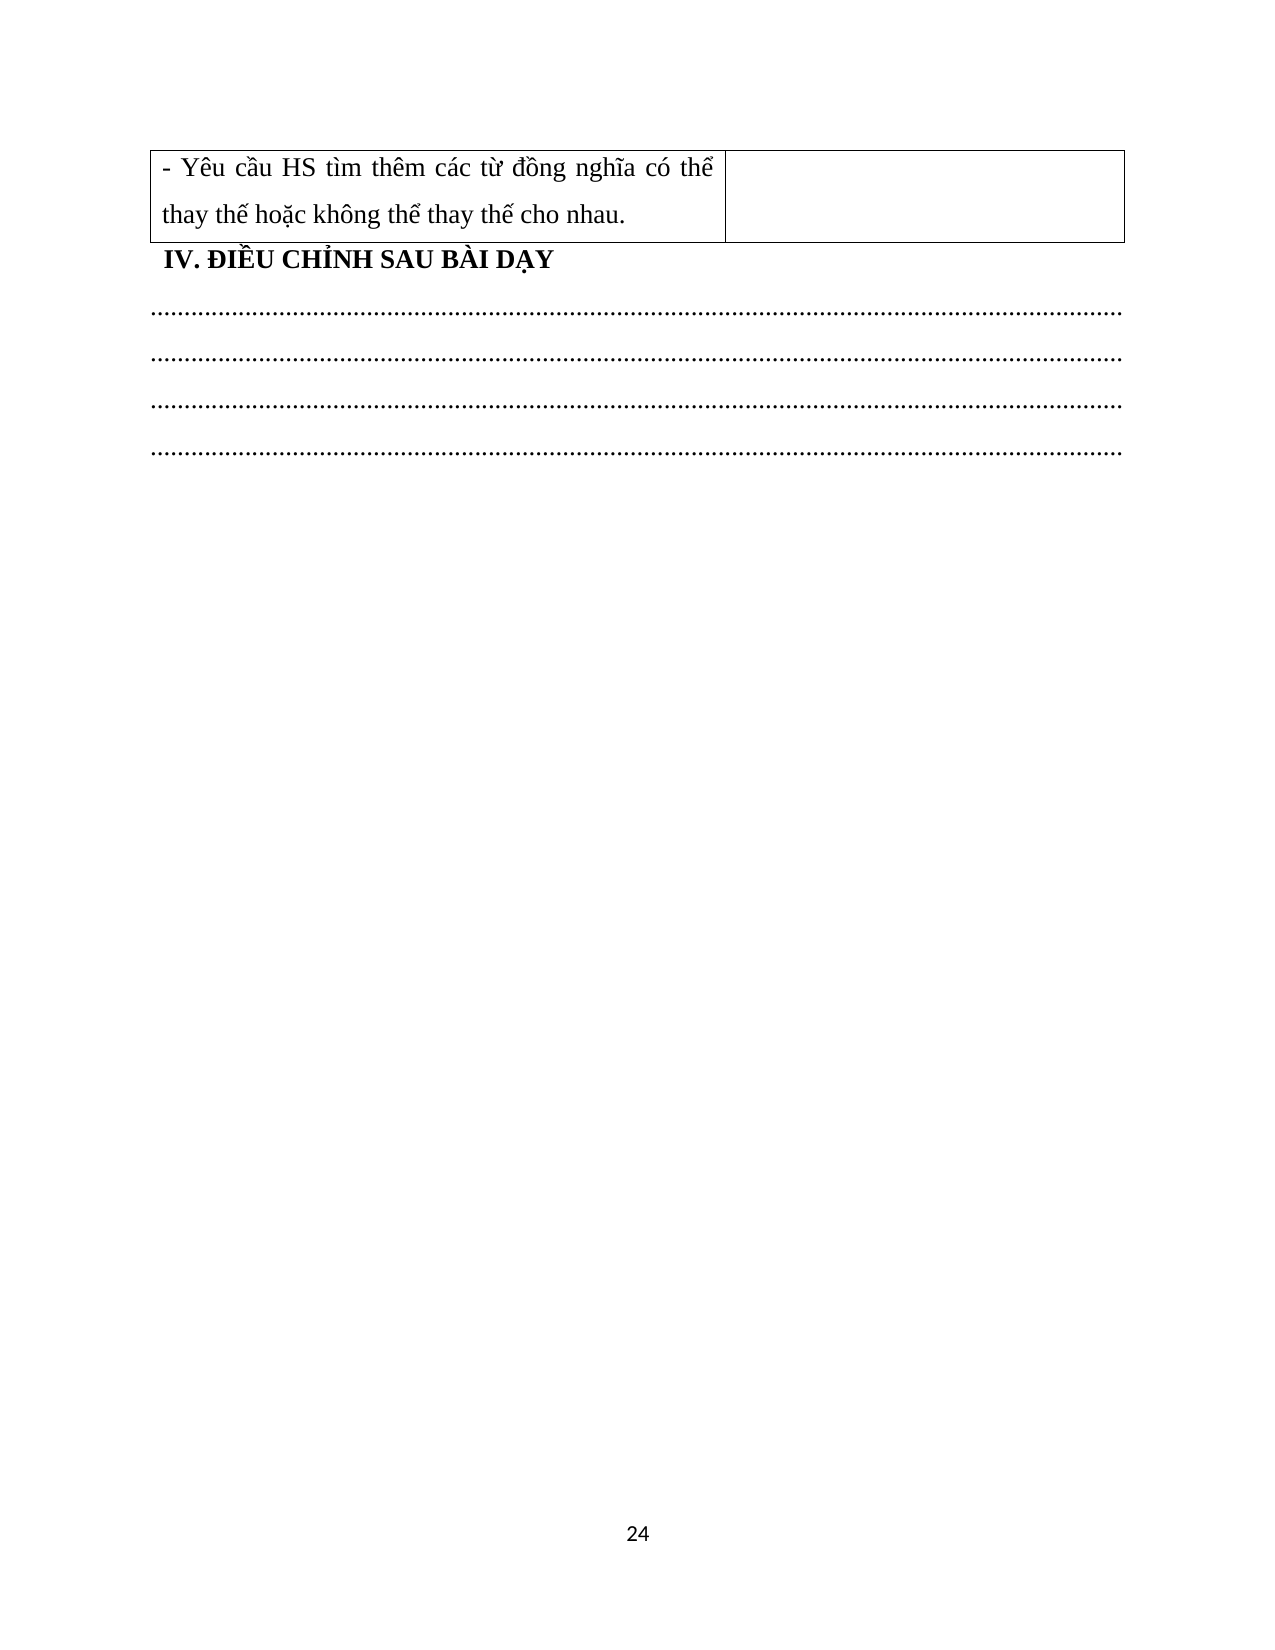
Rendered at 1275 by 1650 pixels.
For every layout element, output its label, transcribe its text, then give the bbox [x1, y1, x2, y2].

text ................................................................................................................................................ [150, 336, 1125, 367]
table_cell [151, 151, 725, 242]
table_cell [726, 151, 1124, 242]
text ................................................................................................................................................ [150, 383, 1125, 414]
text ................................................................................................................................................ [150, 430, 1125, 461]
text ................................................................................................................................................ [150, 290, 1125, 321]
text IV. ĐIỀU CHỈNH SAU BÀI DẠY [150, 243, 1125, 274]
